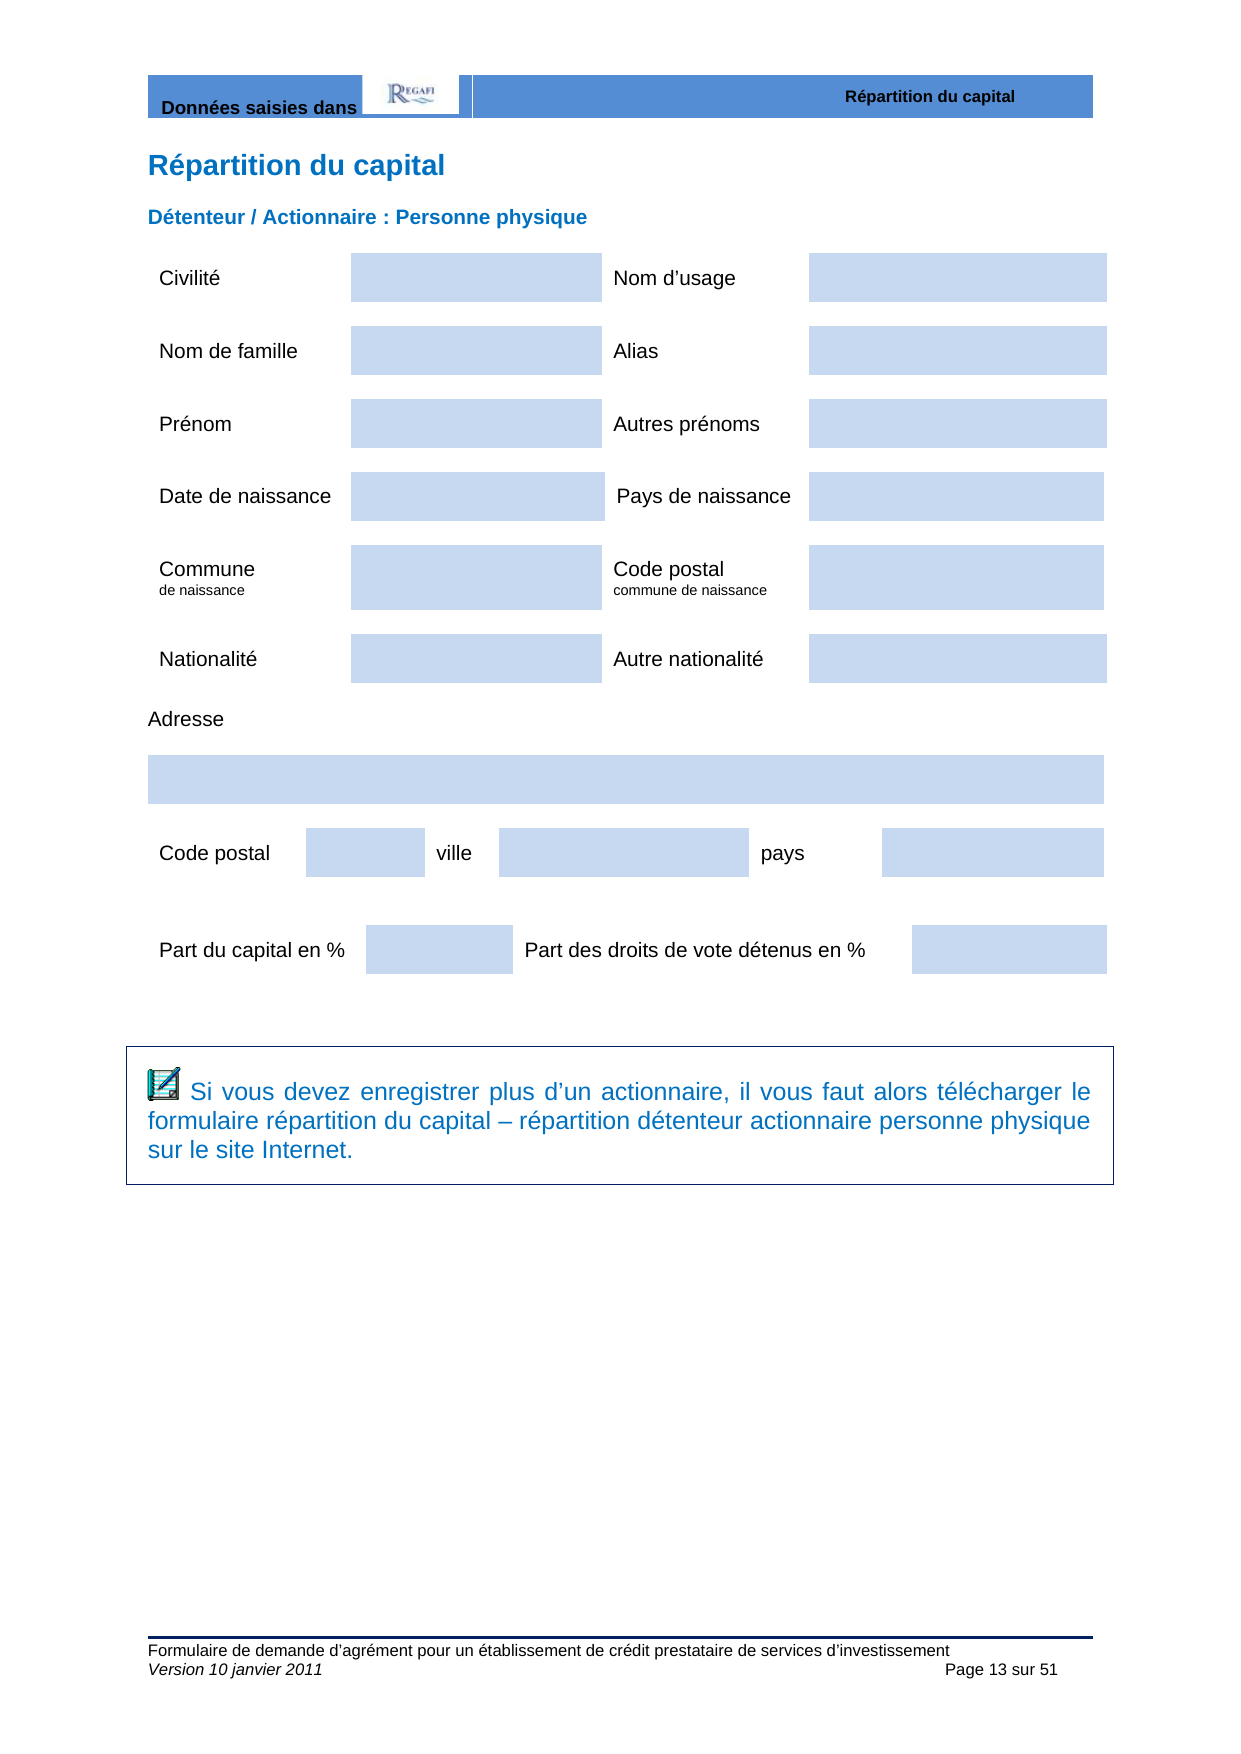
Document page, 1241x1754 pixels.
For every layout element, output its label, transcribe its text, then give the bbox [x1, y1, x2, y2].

text Adresse [148, 707, 1093, 731]
table_header Nom d’usage [602, 253, 808, 302]
table_header Code postal [148, 828, 306, 877]
table_header Part des droits de vote détenus en % [513, 925, 912, 974]
table_header Code postal commune de naissance [602, 545, 808, 610]
table_header ville [425, 828, 498, 877]
picture [147, 1067, 181, 1101]
table_header Prénom [148, 399, 351, 448]
text Répartition du capital [148, 148, 1093, 181]
table_header [809, 634, 1107, 683]
table_header [882, 828, 1104, 877]
text Détenteur / Actionnaire : Personne physique [148, 205, 1093, 229]
table_header [912, 925, 1107, 974]
table_header [351, 545, 602, 610]
table_header [148, 755, 1104, 804]
table_header [809, 545, 1104, 610]
table_header Part du capital en % [148, 925, 366, 974]
table_header [809, 253, 1107, 302]
table_header [306, 828, 425, 877]
table_header [809, 326, 1107, 375]
table_header [351, 634, 602, 683]
table_header Nom de famille [148, 326, 351, 375]
table_header Commune de naissance [148, 545, 351, 610]
table_header [809, 399, 1107, 448]
table_header [809, 472, 1104, 521]
table_header [351, 253, 602, 302]
table_header Pays de naissance [605, 472, 808, 521]
table_header Civilité [148, 253, 351, 302]
picture [362, 75, 459, 114]
table_header [351, 472, 605, 521]
table_header [499, 828, 749, 877]
table_header Autre nationalité [602, 634, 808, 683]
table_header Autres prénoms [602, 399, 808, 448]
table_header pays [749, 828, 882, 877]
table_header [366, 925, 513, 974]
table_header [351, 326, 602, 375]
table_header Nationalité [148, 634, 351, 683]
table_header [351, 399, 602, 448]
text Si vous devez enregistrer plus d’un actionnaire, il vous faut alors télécharger le formulaire répartition du capital – répartition détenteur actionnaire personne physique sur le site Internet. [127, 1047, 1113, 1184]
table_header Alias [602, 326, 808, 375]
table_header Date de naissance [148, 472, 351, 521]
